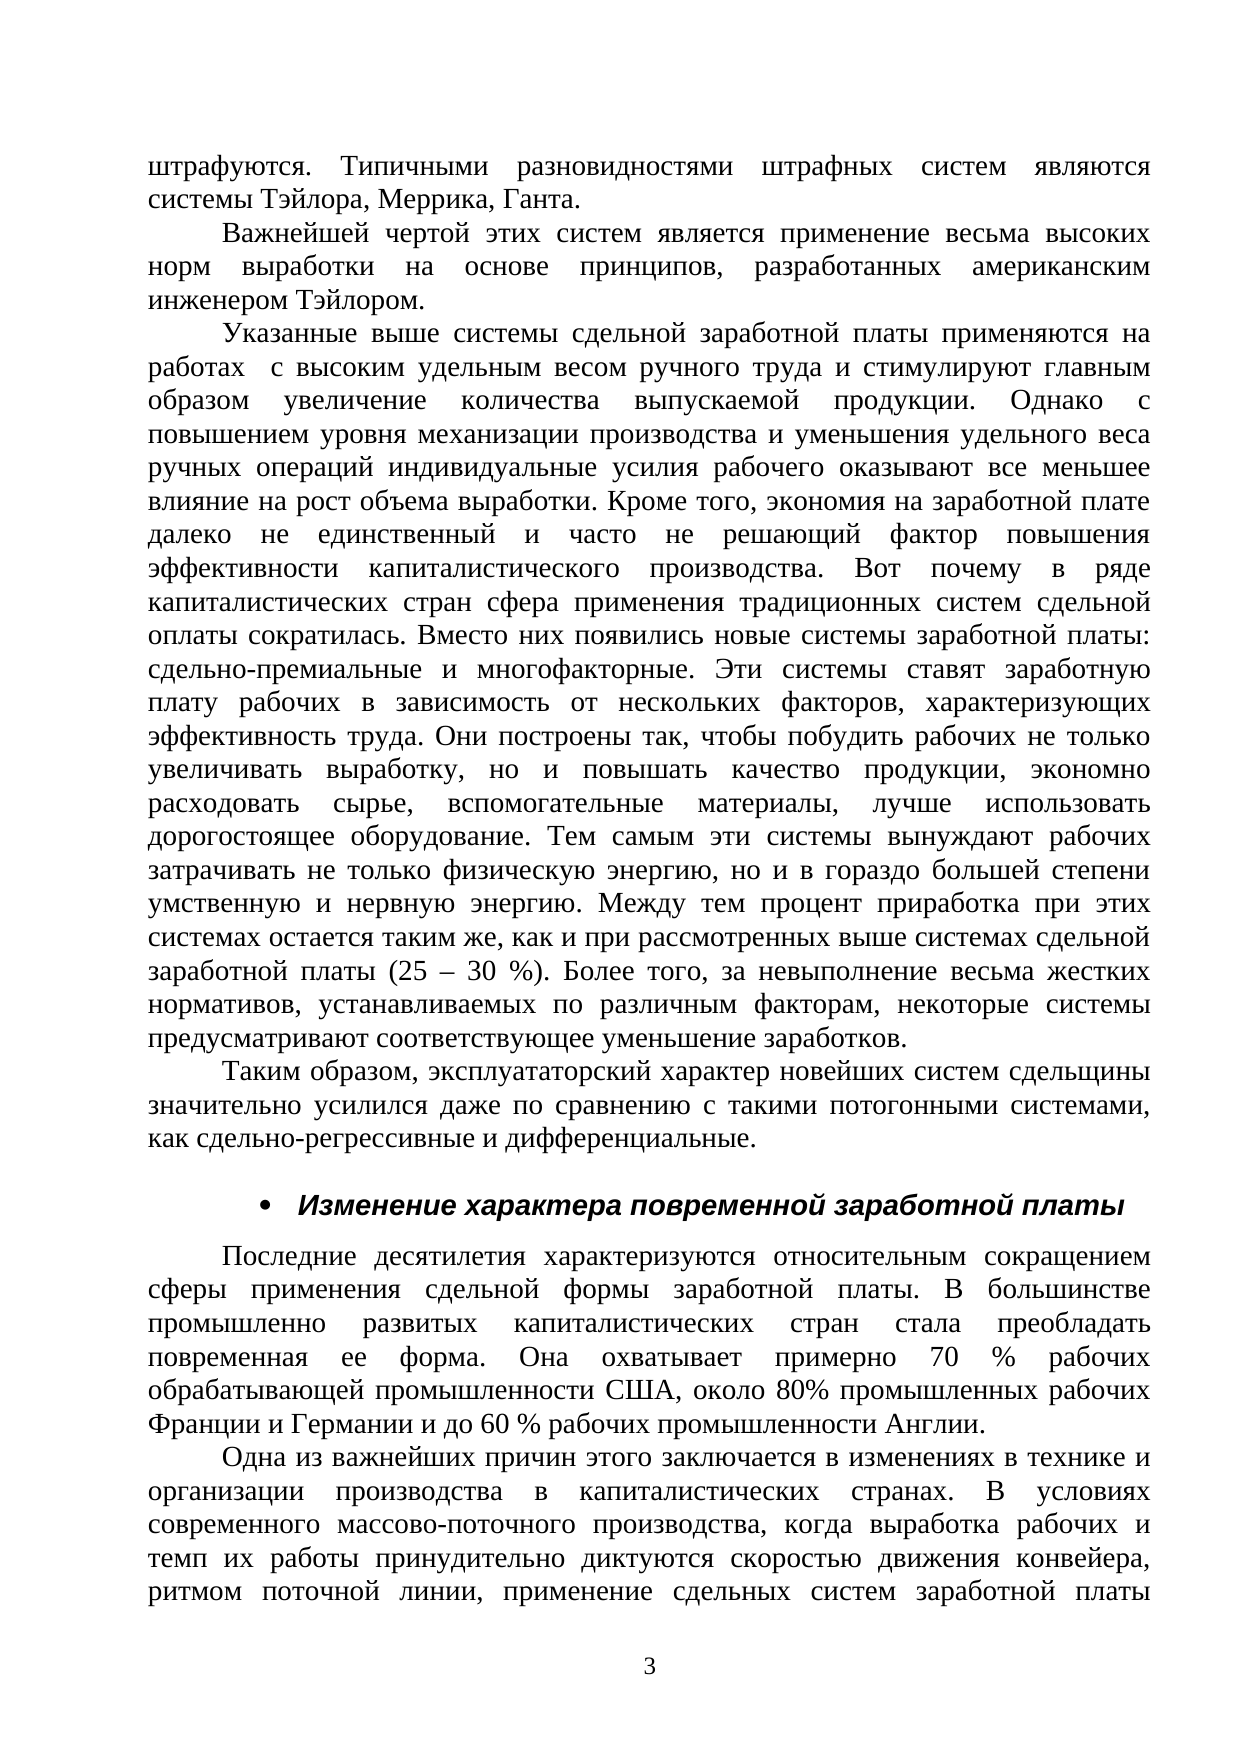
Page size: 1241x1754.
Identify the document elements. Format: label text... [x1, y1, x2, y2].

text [148, 1439, 1152, 1607]
text Последние десятилетия характеризуются относительным сокращением сферы применения сдельной формы заработной платы. В большинстве промышленно развитых капиталистических стран стала преобладать повременная ее форма. Она охватывает примерно 70 % рабочих обрабатывающей промышленности США, около 80% промышленных рабочих Франции и Германии и до 60 % рабочих промышленности Англии. [148, 1238, 1152, 1439]
text Важнейшей чертой этих систем является применение весьма высоких норм выработки на основе принципов, разработанных американским инженером Тэйлором. [148, 215, 1152, 315]
subtitle Изменение характера повременной заработной платы [260, 1187, 1152, 1221]
text Указанные выше системы сдельной заработной платы применяются на работах с высоким удельным весом ручного труда и стимулируют главным образом увеличение количества выпускаемой продукции. Однако с повышением уровня механизации производства и уменьшения удельного веса ручных операций индивидуальные усилия рабочего оказывают все меньшее влияние на рост объема выработки. Кроме того, экономия на заработной плате далеко не единственный и часто не решающий фактор повышения эффективности капиталистического производства. Вот почему в ряде капиталистических стран сфера применения традиционных систем сдельной оплаты сократилась. Вместо них появились новые системы заработной платы: сдельно-премиальные и многофакторные. Эти системы ставят заработную плату рабочих в зависимость от нескольких факторов, характеризующих эффективность труда. Они построены так, чтобы побудить рабочих не только увеличивать выработку, но и повышать качество продукции, экономно расходовать сырье, вспомогательные материалы, лучше использовать дорогостоящее оборудование. Тем самым эти системы вынуждают рабочих затрачивать не только физическую энергию, но и в гораздо большей степени умственную и нервную энергию. Между тем процент приработка при этих системах остается таким же, как и при рассмотренных выше системах сдельной заработной платы (25 – 30 %). Более того, за невыполнение весьма жестких нормативов, устанавливаемых по различным факторам, некоторые системы предусматривают соответствующее уменьшение заработков. [148, 315, 1152, 1053]
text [148, 148, 1152, 215]
text Таким образом, эксплуататорский характер новейших систем сдельщины значительно усилился даже по сравнению с такими потогонными системами, как сдельно-регрессивные и дифференциальные. [148, 1053, 1152, 1154]
